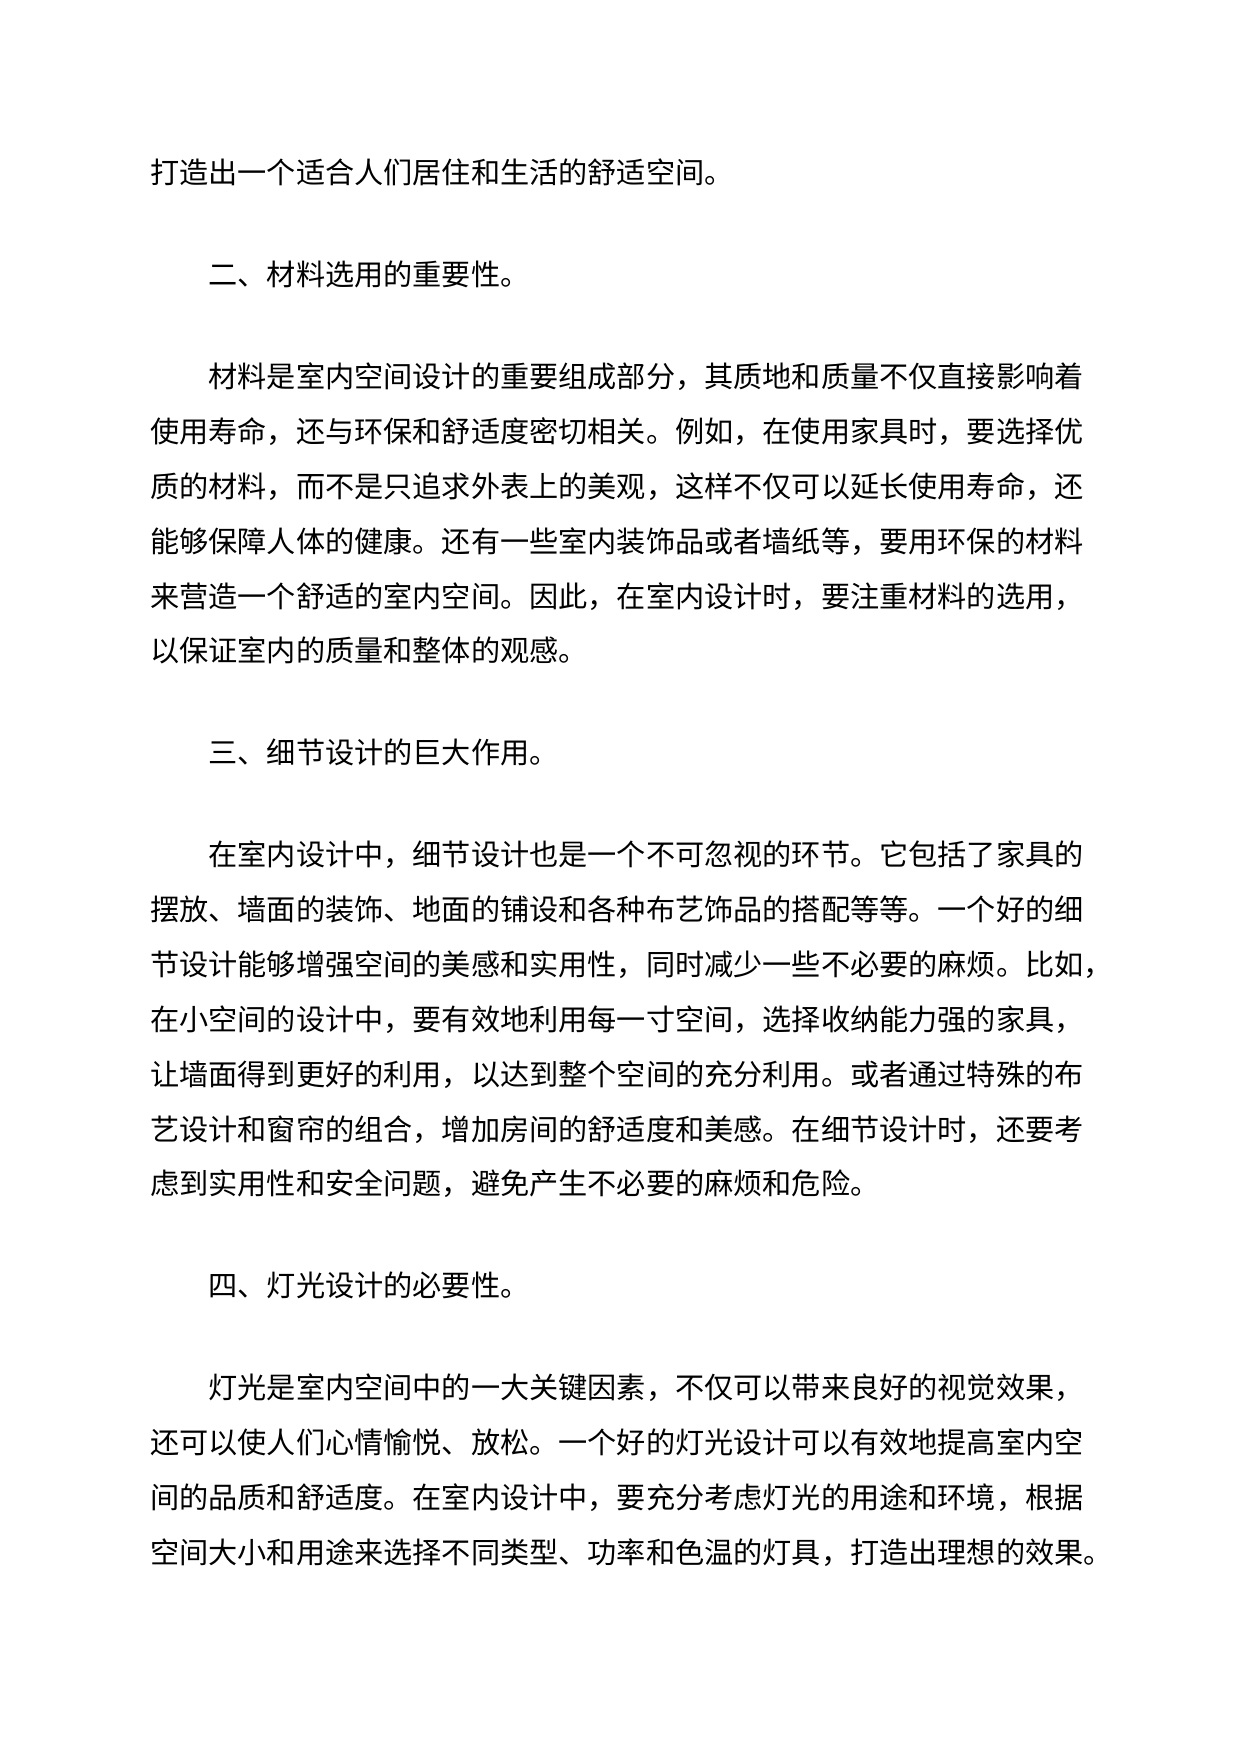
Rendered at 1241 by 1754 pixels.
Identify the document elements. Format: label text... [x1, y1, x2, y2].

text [150, 1364, 1090, 1571]
text 三、细节设计的巨大作用。 [150, 730, 1090, 772]
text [150, 150, 1090, 192]
text 二、材料选用的重要性。 [150, 252, 1090, 294]
text 在室内设计中，细节设计也是一个不可忽视的环节。它包括了家具的摆放、墙面的装饰、地面的铺设和各种布艺饰品的搭配等等。一个好的细节设计能够增强空间的美感和实用性，同时减少一些不必要的麻烦。比如，在小空间的设计中，要有效地利用每一寸空间，选择收纳能力强的家具，让墙面得到更好的利用，以达到整个空间的充分利用。或者通过特殊的布艺设计和窗帘的组合，增加房间的舒适度和美感。在细节设计时，还要考虑到实用性和安全问题，避免产生不必要的麻烦和危险。 [150, 832, 1090, 1203]
text 四、灯光设计的必要性。 [150, 1263, 1090, 1305]
text 材料是室内空间设计的重要组成部分，其质地和质量不仅直接影响着使用寿命，还与环保和舒适度密切相关。例如，在使用家具时，要选择优质的材料，而不是只追求外表上的美观，这样不仅可以延长使用寿命，还能够保障人体的健康。还有一些室内装饰品或者墙纸等，要用环保的材料来营造一个舒适的室内空间。因此，在室内设计时，要注重材料的选用，以保证室内的质量和整体的观感。 [150, 353, 1090, 670]
